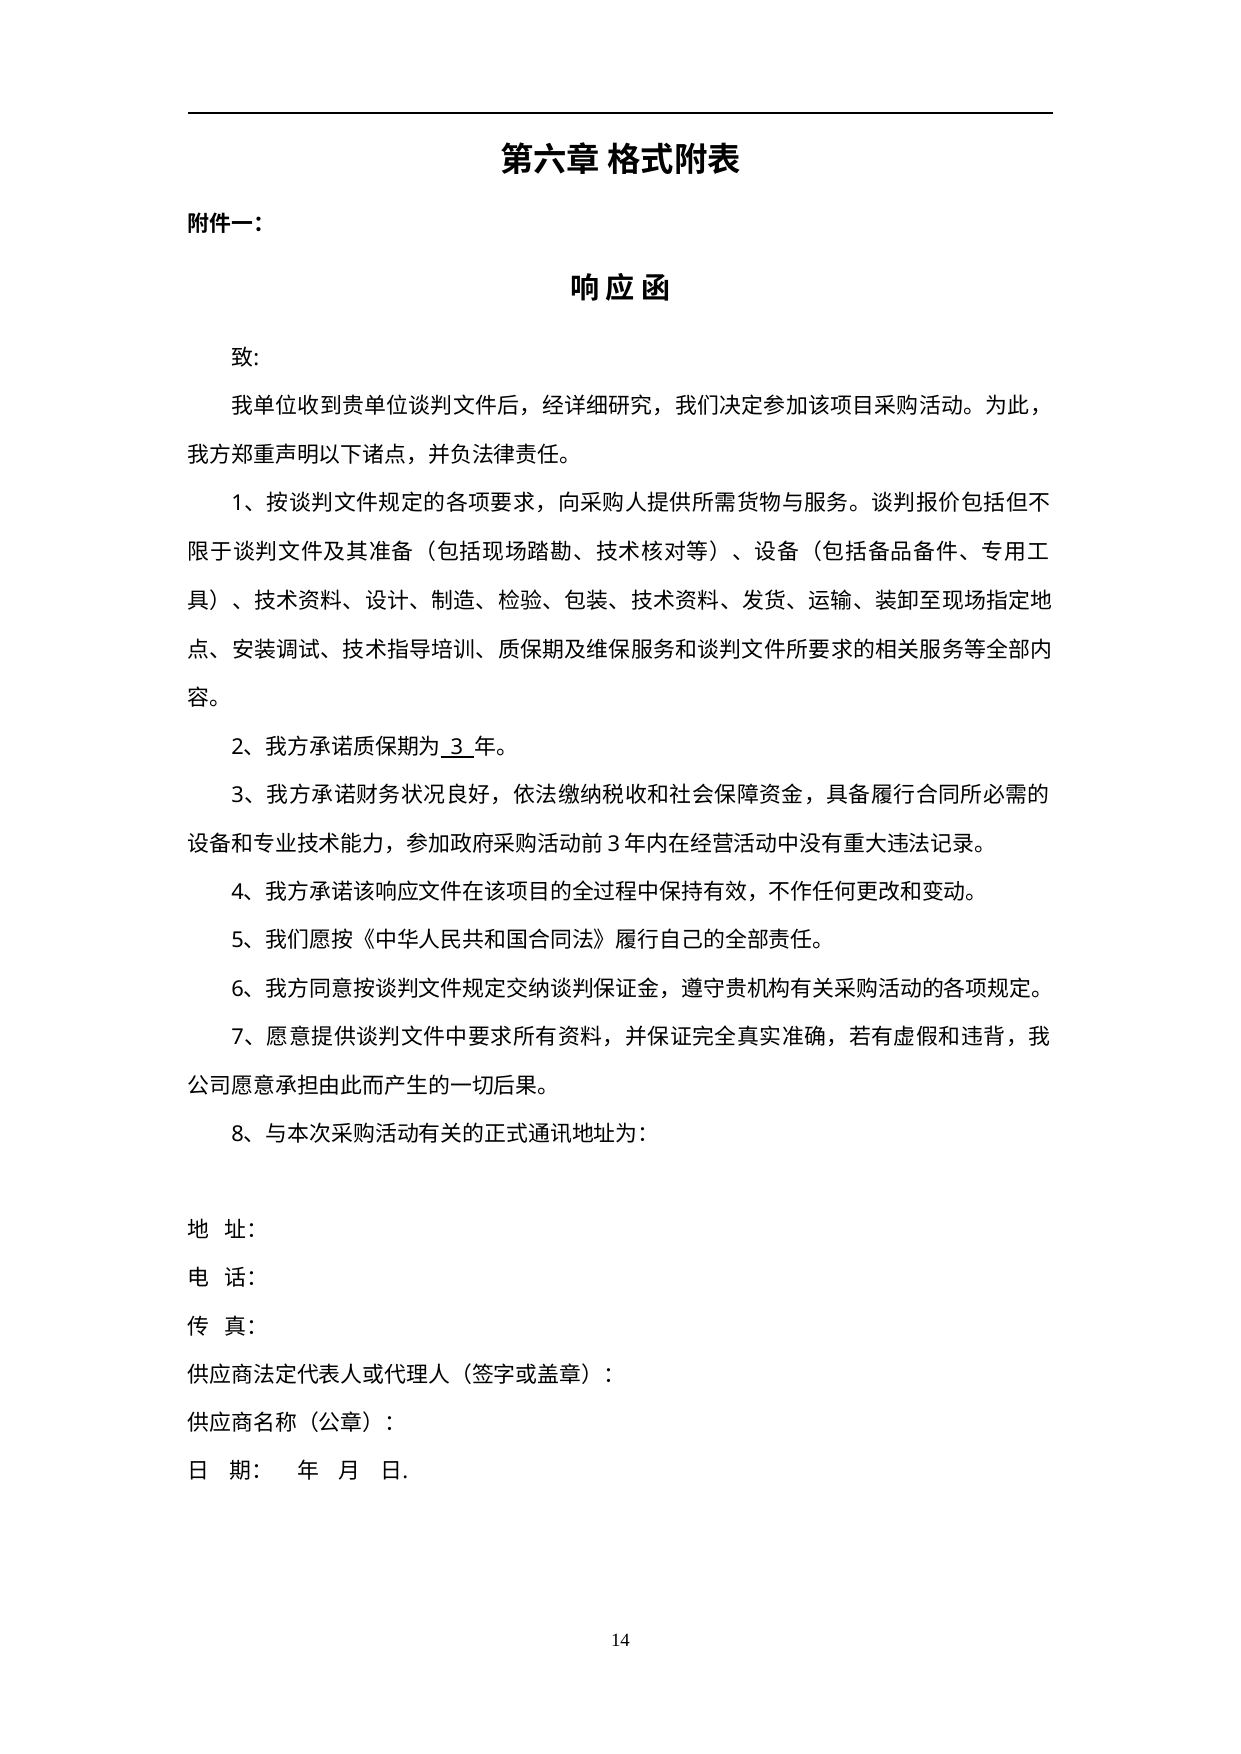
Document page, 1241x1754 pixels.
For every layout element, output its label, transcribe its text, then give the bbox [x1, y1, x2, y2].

text 我单位收到贵单位谈判文件后，经详细研究，我们决定参加该项目采购活动。为此，我方郑重声明以下诸点，并负法律责任。 [187, 388, 1053, 469]
text 供应商法定代表人或代理人（签字或盖章）： [187, 1357, 1053, 1389]
subtitle 第六章 格式附表 [187, 133, 1053, 181]
text 供应商名称（公章）： [187, 1405, 1053, 1437]
text 响 应 函 [187, 253, 1053, 318]
text 8、与本次采购活动有关的正式通讯地址为： [187, 1116, 1053, 1148]
text 1、按谈判文件规定的各项要求，向采购人提供所需货物与服务。谈判报价包括但不限于谈判文件及其准备（包括现场踏勘、技术核对等）、设备（包括备品备件、专用工具）、技术资料、设计、制造、检验、包装、技术资料、发货、运输、装卸至现场指定地点、安装调试、技术指导培训、质保期及维保服务和谈判文件所要求的相关服务等全部内容。 [187, 485, 1053, 712]
text 传 真： [187, 1308, 1053, 1341]
text 4、我方承诺该响应文件在该项目的全过程中保持有效，不作任何更改和变动。 [187, 874, 1053, 906]
text 附件一： [187, 205, 1053, 238]
text 致: [187, 339, 1053, 372]
text 日 期： 年 月 日. [187, 1453, 1053, 1486]
text 3、我方承诺财务状况良好，依法缴纳税收和社会保障资金，具备履行合同所必需的设备和专业技术能力，参加政府采购活动前3年内在经营活动中没有重大违法记录。 [187, 777, 1053, 858]
text 地 址： [187, 1212, 1053, 1244]
text 7、愿意提供谈判文件中要求所有资料，并保证完全真实准确，若有虚假和违背，我公司愿意承担由此而产生的一切后果。 [187, 1019, 1053, 1100]
text 5、我们愿按《中华人民共和国合同法》履行自己的全部责任。 [187, 922, 1053, 954]
text 电 话： [187, 1260, 1053, 1292]
text 6、我方同意按谈判文件规定交纳谈判保证金，遵守贵机构有关采购活动的各项规定。 [187, 970, 1053, 1003]
text 2、我方承诺质保期为 3 年。 [187, 728, 1053, 761]
